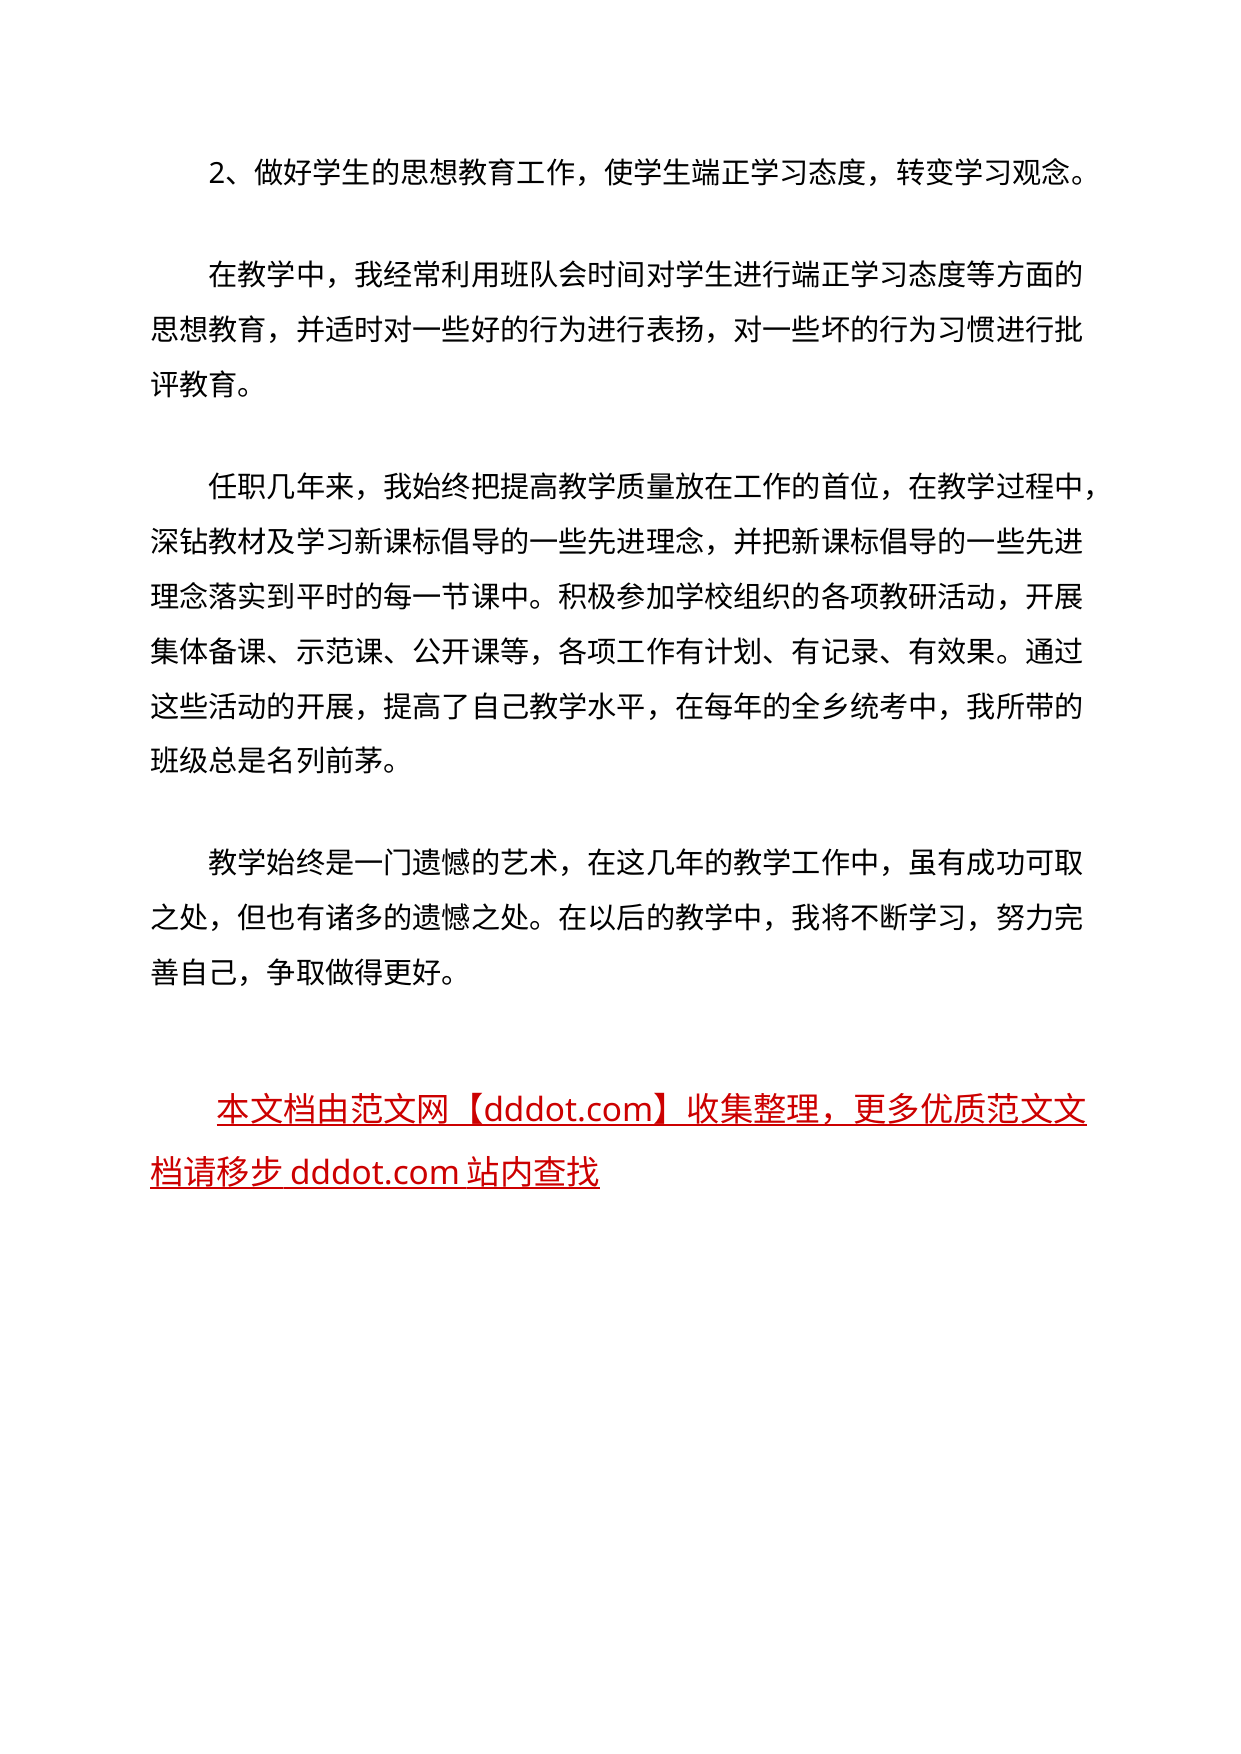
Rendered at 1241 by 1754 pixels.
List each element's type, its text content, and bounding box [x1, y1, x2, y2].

text 任职几年来，我始终把提高教学质量放在工作的首位，在教学过程中，深钻教材及学习新课标倡导的一些先进理念，并把新课标倡导的一些先进理念落实到平时的每一节课中。积极参加学校组织的各项教研活动，开展集体备课、示范课、公开课等，各项工作有计划、有记录、有效果。通过这些活动的开展，提高了自己教学水平，在每年的全乡统考中，我所带的班级总是名列前茅。 [150, 463, 1090, 780]
text 教学始终是一门遗憾的艺术，在这几年的教学工作中，虽有成功可取之处，但也有诸多的遗憾之处。在以后的教学中，我将不断学习，努力完善自己，争取做得更好。 [150, 840, 1090, 992]
text 本文档由范文网【dddot.com】收集整理，更多优质范文文档请移步dddot.com站内查找 [150, 1083, 1090, 1194]
text 2、做好学生的思想教育工作，使学生端正学习态度，转变学习观念。 [150, 150, 1090, 192]
text 在教学中，我经常利用班队会时间对学生进行端正学习态度等方面的思想教育，并适时对一些好的行为进行表扬，对一些坏的行为习惯进行批评教育。 [150, 252, 1090, 404]
